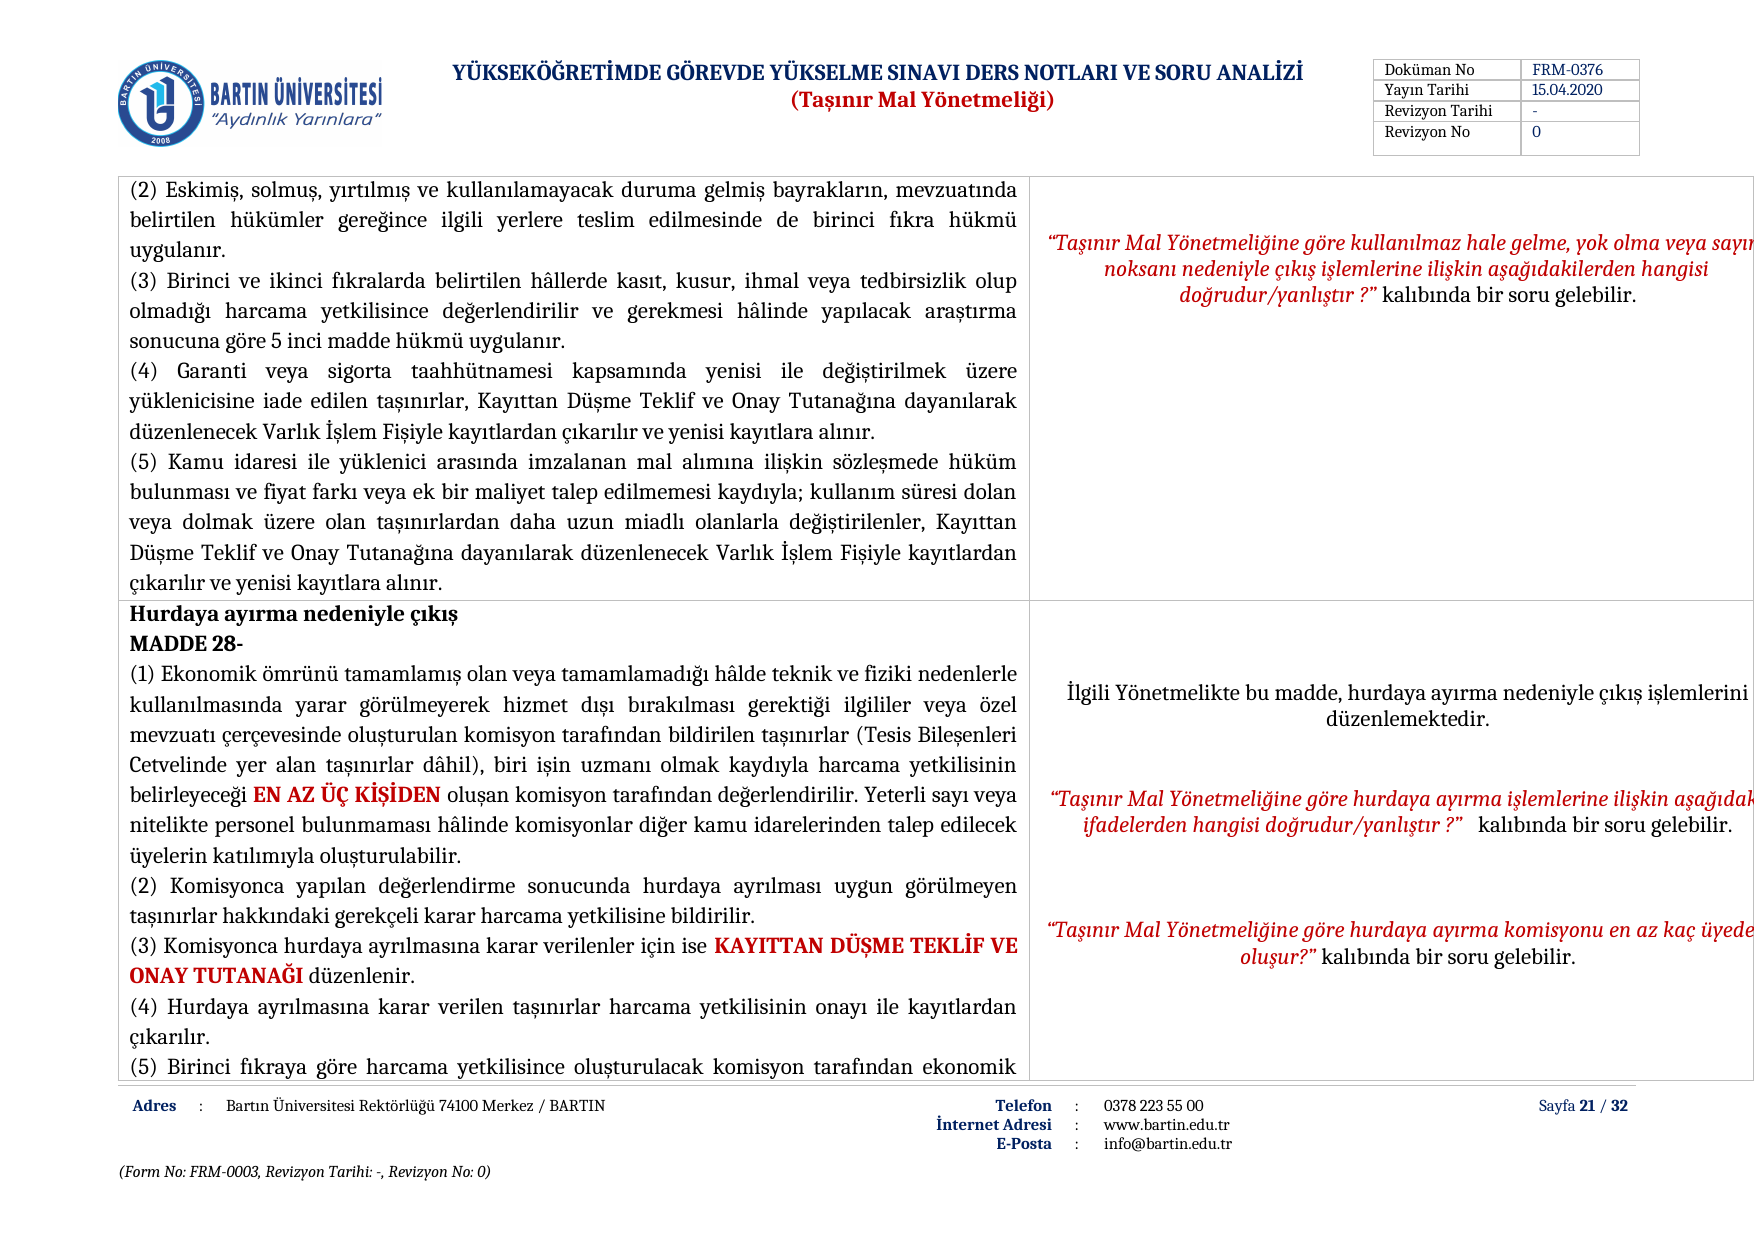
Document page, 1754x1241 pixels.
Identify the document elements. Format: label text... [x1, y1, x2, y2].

picture [118, 60, 382, 147]
